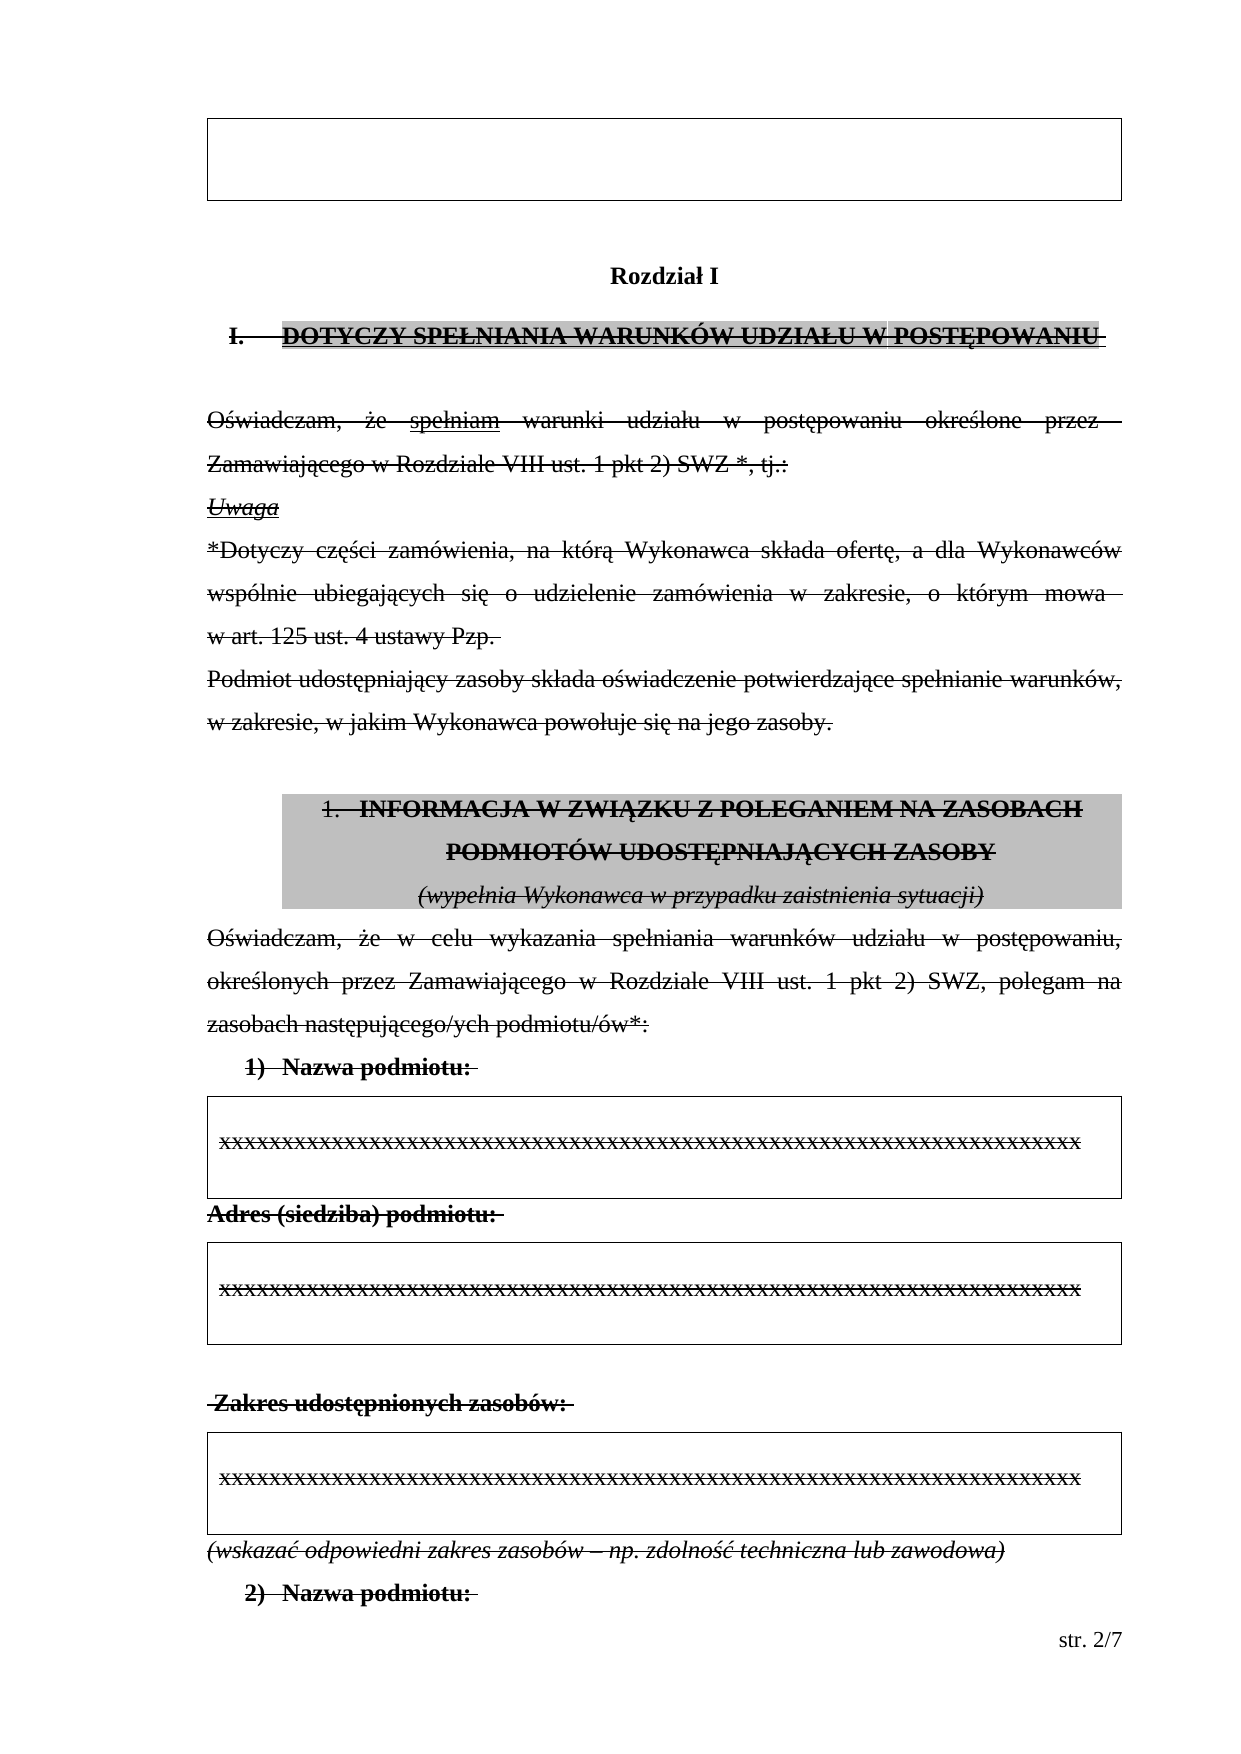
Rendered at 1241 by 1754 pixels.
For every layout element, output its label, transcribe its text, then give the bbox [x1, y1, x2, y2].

list DOTYCZY SPEŁNIANIA WARUNKÓW UDZIAŁU W POSTĘPOWANIU [244, 321, 1122, 392]
list INFORMACJA W ZWIĄZKU Z POLEGANIEM NA ZASOBACH PODMIOTÓW UDOSTĘPNIAJĄCYCH ZASOBY [282, 794, 1122, 866]
table_header xxxxxxxxxxxxxxxxxxxxxxxxxxxxxxxxxxxxxxxxxxxxxxxxxxxxxxxxxxxxxxxxxxxxx [208, 1243, 1121, 1344]
text Oświadczam, że spełniam warunki udziału w postępowaniu określone przez Zamawiającego w Rozdziale VIII ust. 1 pkt 2) SWZ *, tj.: [207, 406, 1122, 421]
text Oświadczam, że w celu wykazania spełniania warunków udziału w postępowaniu, określonych przez Zamawiającego w Rozdziale VIII ust. 1 pkt 2) SWZ, polegam na zasobach następującego/ych podmiotu/ów*: [207, 983, 1122, 1038]
text (wskazać odpowiedni zakres zasobów – np. zdolność techniczna lub zawodowa) [207, 1535, 1122, 1564]
text (wypełnia Wykonawca w przypadku zaistnienia sytuacji) [282, 880, 1122, 909]
text Oświadczam, że w celu wykazania spełniania warunków udziału w postępowaniu, określonych przez Zamawiającego w Rozdziale VIII ust. 1 pkt 2) SWZ, polegam na zasobach następującego/ych podmiotu/ów*: [207, 923, 1122, 939]
text Podmiot udostępniający zasoby składa oświadczenie potwierdzające spełnianie warunków, w zakresie, w jakim Wykonawca powołuje się na jego zasoby. [207, 664, 1122, 680]
text Zakres udostępnionych zasobów: [207, 1388, 1122, 1417]
text *Dotyczy części zamówienia, na którą Wykonawca składa ofertę, a dla Wykonawców wspólnie ubiegających się o udzielenie zamówienia w zakresie, o którym mowa w art. 125 ust. 4 ustawy Pzp. [207, 552, 1122, 594]
text *Dotyczy części zamówienia, na którą Wykonawca składa ofertę, a dla Wykonawców wspólnie ubiegających się o udzielenie zamówienia w zakresie, o którym mowa w art. 125 ust. 4 ustawy Pzp. [207, 595, 1122, 650]
list Nazwa podmiotu: [244, 1052, 1122, 1081]
text Rozdział I [207, 261, 1122, 290]
table_header xxxxxxxxxxxxxxxxxxxxxxxxxxxxxxxxxxxxxxxxxxxxxxxxxxxxxxxxxxxxxxxxxxxxx [208, 1097, 1121, 1198]
text Oświadczam, że w celu wykazania spełniania warunków udziału w postępowaniu, określonych przez Zamawiającego w Rozdziale VIII ust. 1 pkt 2) SWZ, polegam na zasobach następującego/ych podmiotu/ów*: [207, 940, 1122, 982]
table_header [208, 119, 1121, 200]
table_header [208, 1433, 1121, 1534]
list Nazwa podmiotu: [244, 1578, 1122, 1607]
text Adres (siedziba) podmiotu: [207, 1199, 1122, 1228]
text Oświadczam, że spełniam warunki udziału w postępowaniu określone przez Zamawiającego w Rozdziale VIII ust. 1 pkt 2) SWZ *, tj.: [207, 423, 1122, 477]
text Uwaga [207, 492, 1122, 521]
text Podmiot udostępniający zasoby składa oświadczenie potwierdzające spełnianie warunków, w zakresie, w jakim Wykonawca powołuje się na jego zasoby. [207, 681, 1122, 736]
text *Dotyczy części zamówienia, na którą Wykonawca składa ofertę, a dla Wykonawców wspólnie ubiegających się o udzielenie zamówienia w zakresie, o którym mowa w art. 125 ust. 4 ustawy Pzp. [207, 535, 1122, 551]
